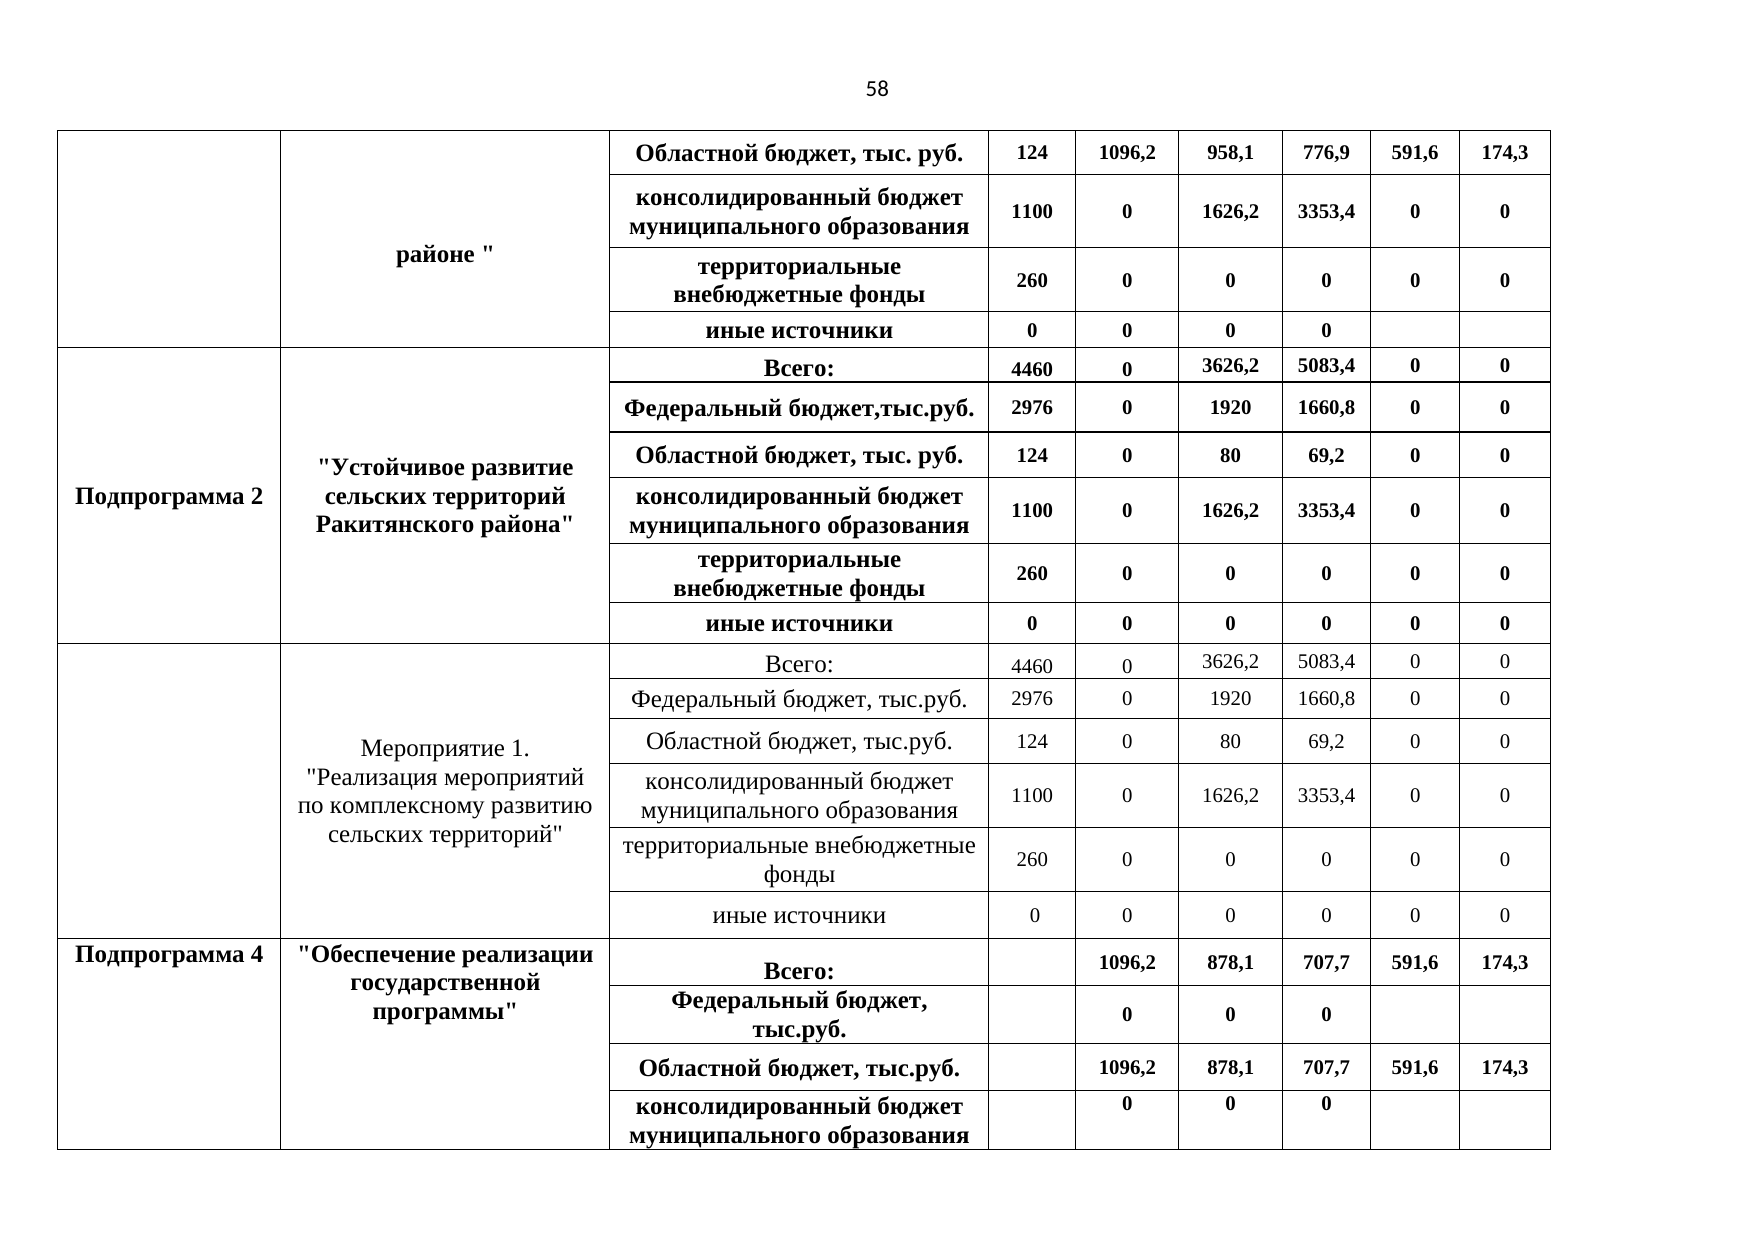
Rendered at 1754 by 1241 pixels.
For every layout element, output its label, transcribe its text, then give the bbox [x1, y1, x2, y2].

table_cell [989, 1044, 1075, 1090]
table_cell "Устойчивое развитие сельских территорий Ракитянского района" [281, 348, 609, 642]
table_cell 0 [1460, 603, 1550, 642]
table_cell 0 [1076, 383, 1178, 431]
table_cell 0 [1076, 1091, 1178, 1148]
table_cell 2976 [989, 383, 1075, 431]
table_cell территориальные внебюджетные фонды [610, 828, 988, 891]
table_cell 0 [1371, 764, 1459, 827]
table_cell 0 [1460, 478, 1550, 542]
table_cell [1460, 986, 1550, 1043]
table_cell Федеральный бюджет,тыс.руб. [610, 383, 988, 431]
table_cell Всего: [610, 939, 988, 984]
table_cell 80 [1179, 719, 1282, 763]
table_cell 0 [1460, 348, 1550, 381]
table_cell 1100 [989, 478, 1075, 542]
table_cell 124 [989, 719, 1075, 763]
table_cell 0 [1460, 248, 1550, 311]
table_cell 69,2 [1283, 433, 1370, 477]
table_cell 0 [1460, 644, 1550, 678]
table_cell [989, 939, 1075, 984]
table_cell 0 [1283, 986, 1370, 1043]
table_cell Подпрограмма 4 [58, 939, 280, 1148]
table_cell 776,9 [1283, 131, 1370, 174]
table_cell Областной бюджет, тыс. руб. [610, 433, 988, 477]
table_cell 260 [989, 828, 1075, 891]
table_cell территориальные внебюджетные фонды [610, 248, 988, 311]
table_cell 0 [1076, 986, 1178, 1043]
table_cell 1100 [989, 764, 1075, 827]
table_cell иные источники [610, 603, 988, 642]
table_cell 1096,2 [1076, 939, 1178, 984]
table_cell 1626,2 [1179, 175, 1282, 247]
table_cell 0 [1076, 603, 1178, 642]
table_cell Областной бюджет, тыс.руб. [610, 719, 988, 763]
table_cell 878,1 [1179, 939, 1282, 984]
table_cell 0 [1076, 544, 1178, 602]
table_cell 0 [1460, 719, 1550, 763]
table_cell Всего: [610, 644, 988, 678]
table_cell [989, 986, 1075, 1043]
table_cell 174,3 [1460, 131, 1550, 174]
table_cell 3353,4 [1283, 478, 1370, 542]
table_cell 0 [1460, 764, 1550, 827]
table_cell Подпрограмма 2 [58, 348, 280, 642]
table_cell 0 [1179, 248, 1282, 311]
table_cell 5083,4 [1283, 348, 1370, 381]
table_cell 174,3 [1460, 1044, 1550, 1090]
table_cell 0 [1179, 544, 1282, 602]
table_cell консолидированный бюджет муниципального образования [610, 175, 988, 247]
table_cell 591,6 [1371, 939, 1459, 984]
table_cell 4460 [989, 348, 1075, 381]
table_cell 4460 [989, 644, 1075, 678]
table_cell 0 [1371, 603, 1459, 642]
table_cell 0 [1371, 348, 1459, 381]
table_cell 0 [1283, 603, 1370, 642]
table_cell иные источники [610, 892, 988, 938]
table_cell 0 [1076, 312, 1178, 347]
table_cell 0 [1179, 892, 1282, 938]
table_cell 0 [1283, 828, 1370, 891]
table_cell 591,6 [1371, 131, 1459, 174]
table_cell 2976 [989, 679, 1075, 717]
table_cell 124 [989, 433, 1075, 477]
table_cell 0 [1371, 383, 1459, 431]
table_cell 0 [1283, 1091, 1370, 1148]
table_cell консолидированный бюджет муниципального образования [610, 1091, 988, 1148]
table_cell 1920 [1179, 679, 1282, 717]
table_cell 1626,2 [1179, 478, 1282, 542]
table_cell 0 [1371, 175, 1459, 247]
table_cell 3353,4 [1283, 175, 1370, 247]
table_cell 0 [1460, 433, 1550, 477]
table_cell 1626,2 [1179, 764, 1282, 827]
table_cell 0 [1371, 719, 1459, 763]
table_cell 0 [1371, 679, 1459, 717]
table_cell 0 [1283, 312, 1370, 347]
table_cell 3353,4 [1283, 764, 1370, 827]
table_cell [1460, 312, 1550, 347]
table_cell 878,1 [1179, 1044, 1282, 1090]
table_cell Областной бюджет, тыс. руб. [610, 131, 988, 174]
table_cell 0 [1460, 544, 1550, 602]
table_cell 260 [989, 544, 1075, 602]
table_cell 1660,8 [1283, 679, 1370, 717]
table_cell 0 [1371, 544, 1459, 602]
table_cell 69,2 [1283, 719, 1370, 763]
table_cell 0 [1076, 175, 1178, 247]
table_cell Областной бюджет, тыс.руб. [610, 1044, 988, 1090]
table_cell 0 [1371, 433, 1459, 477]
table_cell [58, 644, 280, 938]
table_cell 5083,4 [1283, 644, 1370, 678]
table_cell 0 [1076, 478, 1178, 542]
table_cell 260 [989, 248, 1075, 311]
table_cell 0 [1076, 348, 1178, 381]
table_cell консолидированный бюджет муниципального образования [610, 478, 988, 542]
table_cell 0 [1076, 679, 1178, 717]
table_cell 3626,2 [1179, 348, 1282, 381]
table_cell 707,7 [1283, 939, 1370, 984]
table_cell 1096,2 [1076, 131, 1178, 174]
table_cell 0 [1371, 248, 1459, 311]
table_cell 3626,2 [1179, 644, 1282, 678]
table_cell 707,7 [1283, 1044, 1370, 1090]
table_cell 1096,2 [1076, 1044, 1178, 1090]
table_cell 1920 [1179, 383, 1282, 431]
table_cell 0 [1460, 892, 1550, 938]
table_cell [989, 1091, 1075, 1148]
table_cell 0 [1283, 544, 1370, 602]
table_cell 0 [1179, 312, 1282, 347]
table_cell территориальные внебюджетные фонды [610, 544, 988, 602]
table_cell 0 [1179, 603, 1282, 642]
table_cell [1460, 1091, 1550, 1148]
table_cell Мероприятие 1. "Реализация мероприятий по комплексному развитию сельских территорий" [281, 644, 609, 938]
table_cell 0 [1460, 175, 1550, 247]
table_cell 0 [1460, 679, 1550, 717]
table_cell [1371, 312, 1459, 347]
table_cell "Обеспечение реализации государственной программы" [281, 939, 609, 1148]
table_cell 124 [989, 131, 1075, 174]
table_cell 0 [1179, 1091, 1282, 1148]
table_cell 0 [1076, 892, 1178, 938]
table_cell 0 [1371, 644, 1459, 678]
table_cell иные источники [610, 312, 988, 347]
table_cell 0 [1076, 644, 1178, 678]
table_cell 0 [1076, 433, 1178, 477]
table_cell Федеральный бюджет, тыс.руб. [610, 679, 988, 717]
table_cell 0 [1371, 828, 1459, 891]
table_cell 0 [1179, 986, 1282, 1043]
table_cell 0 [1283, 892, 1370, 938]
table_cell [1371, 986, 1459, 1043]
table_cell 591,6 [1371, 1044, 1459, 1090]
table_cell 958,1 [1179, 131, 1282, 174]
table_cell Всего: [610, 348, 988, 381]
table_cell 174,3 [1460, 939, 1550, 984]
table_cell [1371, 1091, 1459, 1148]
table_cell 1100 [989, 175, 1075, 247]
table_cell 0 [1460, 383, 1550, 431]
table_cell 0 [1371, 892, 1459, 938]
table_cell 0 [1076, 719, 1178, 763]
table_cell 0 [1460, 828, 1550, 891]
table_cell 80 [1179, 433, 1282, 477]
table_cell 0 [1076, 248, 1178, 311]
table_cell 0 [1076, 764, 1178, 827]
table_cell консолидированный бюджет муниципального образования [610, 764, 988, 827]
table_cell 0 [1179, 828, 1282, 891]
table_cell 0 [1283, 248, 1370, 311]
table_cell 0 [1076, 828, 1178, 891]
table_cell 0 [1371, 478, 1459, 542]
table_cell 1660,8 [1283, 383, 1370, 431]
table_cell 0 [989, 312, 1075, 347]
table_cell 0 [989, 892, 1075, 938]
table_cell Федеральный бюджет, тыс.руб. [610, 986, 988, 1043]
table_cell 0 [989, 603, 1075, 642]
